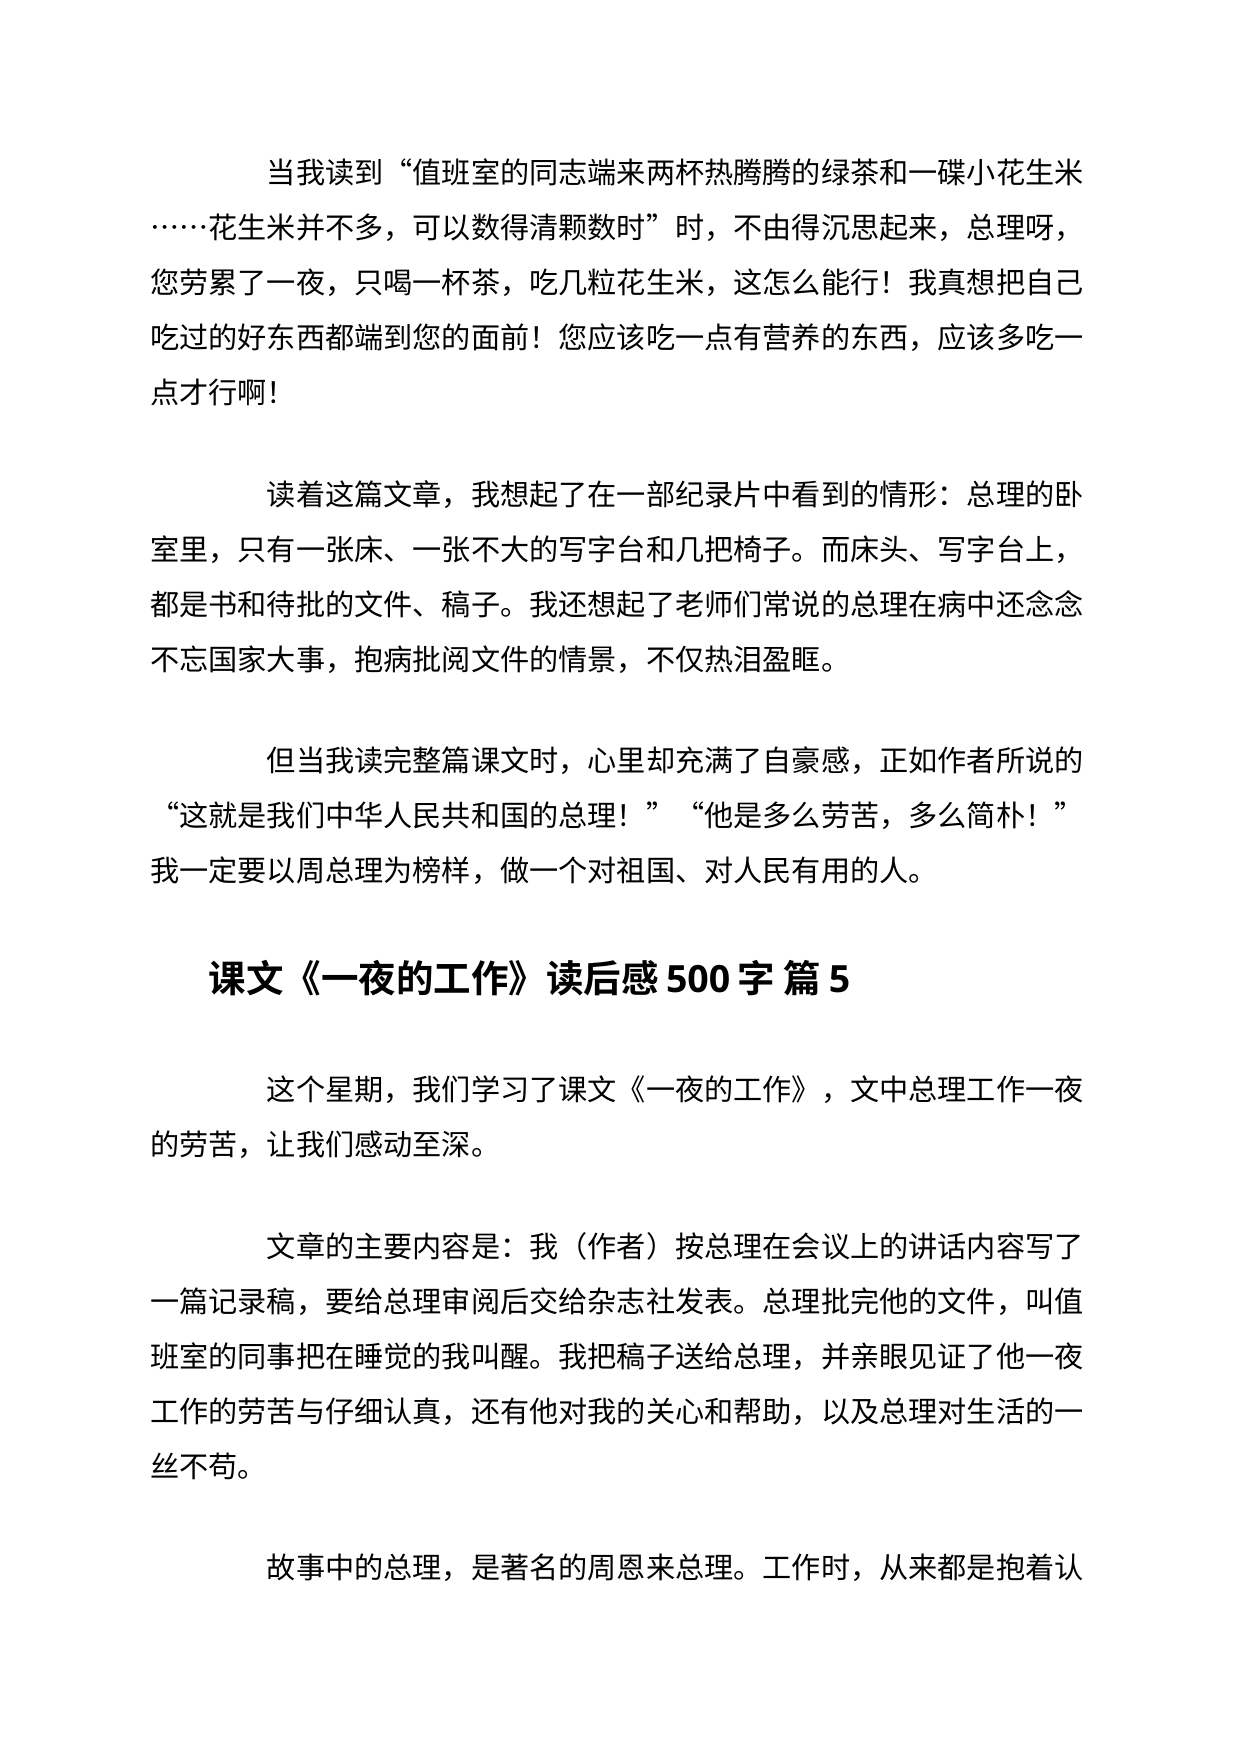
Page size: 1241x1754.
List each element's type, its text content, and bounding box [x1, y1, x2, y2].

text 读着这篇文章，我想起了在一部纪录片中看到的情形：总理的卧室里，只有一张床、一张不大的写字台和几把椅子。而床头、写字台上，都是书和待批的文件、稿子。我还想起了老师们常说的总理在病中还念念不忘国家大事，抱病批阅文件的情景，不仅热泪盈眶。 [150, 471, 1090, 678]
text 这个星期，我们学习了课文《一夜的工作》，文中总理工作一夜的劳苦，让我们感动至深。 [150, 1067, 1090, 1164]
text 当我读到“值班室的同志端来两杯热腾腾的绿茶和一碟小花生米……花生米并不多，可以数得清颗数时”时，不由得沉思起来，总理呀，您劳累了一夜，只喝一杯茶，吃几粒花生米，这怎么能行！我真想把自己吃过的好东西都端到您的面前！您应该吃一点有营养的东西，应该多吃一点才行啊！ [150, 150, 1090, 412]
text 但当我读完整篇课文时，心里却充满了自豪感，正如作者所说的“这就是我们中华人民共和国的总理！”“他是多么劳苦，多么简朴！”我一定要以周总理为榜样，做一个对祖国、对人民有用的人。 [150, 738, 1090, 890]
text 课文《一夜的工作》读后感500字 篇5 [150, 949, 1090, 1004]
text 文章的主要内容是：我（作者）按总理在会议上的讲话内容写了一篇记录稿，要给总理审阅后交给杂志社发表。总理批完他的文件，叫值班室的同事把在睡觉的我叫醒。我把稿子送给总理，并亲眼见证了他一夜工作的劳苦与仔细认真，还有他对我的关心和帮助，以及总理对生活的一丝不苟。 [150, 1224, 1090, 1486]
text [150, 1545, 1090, 1587]
